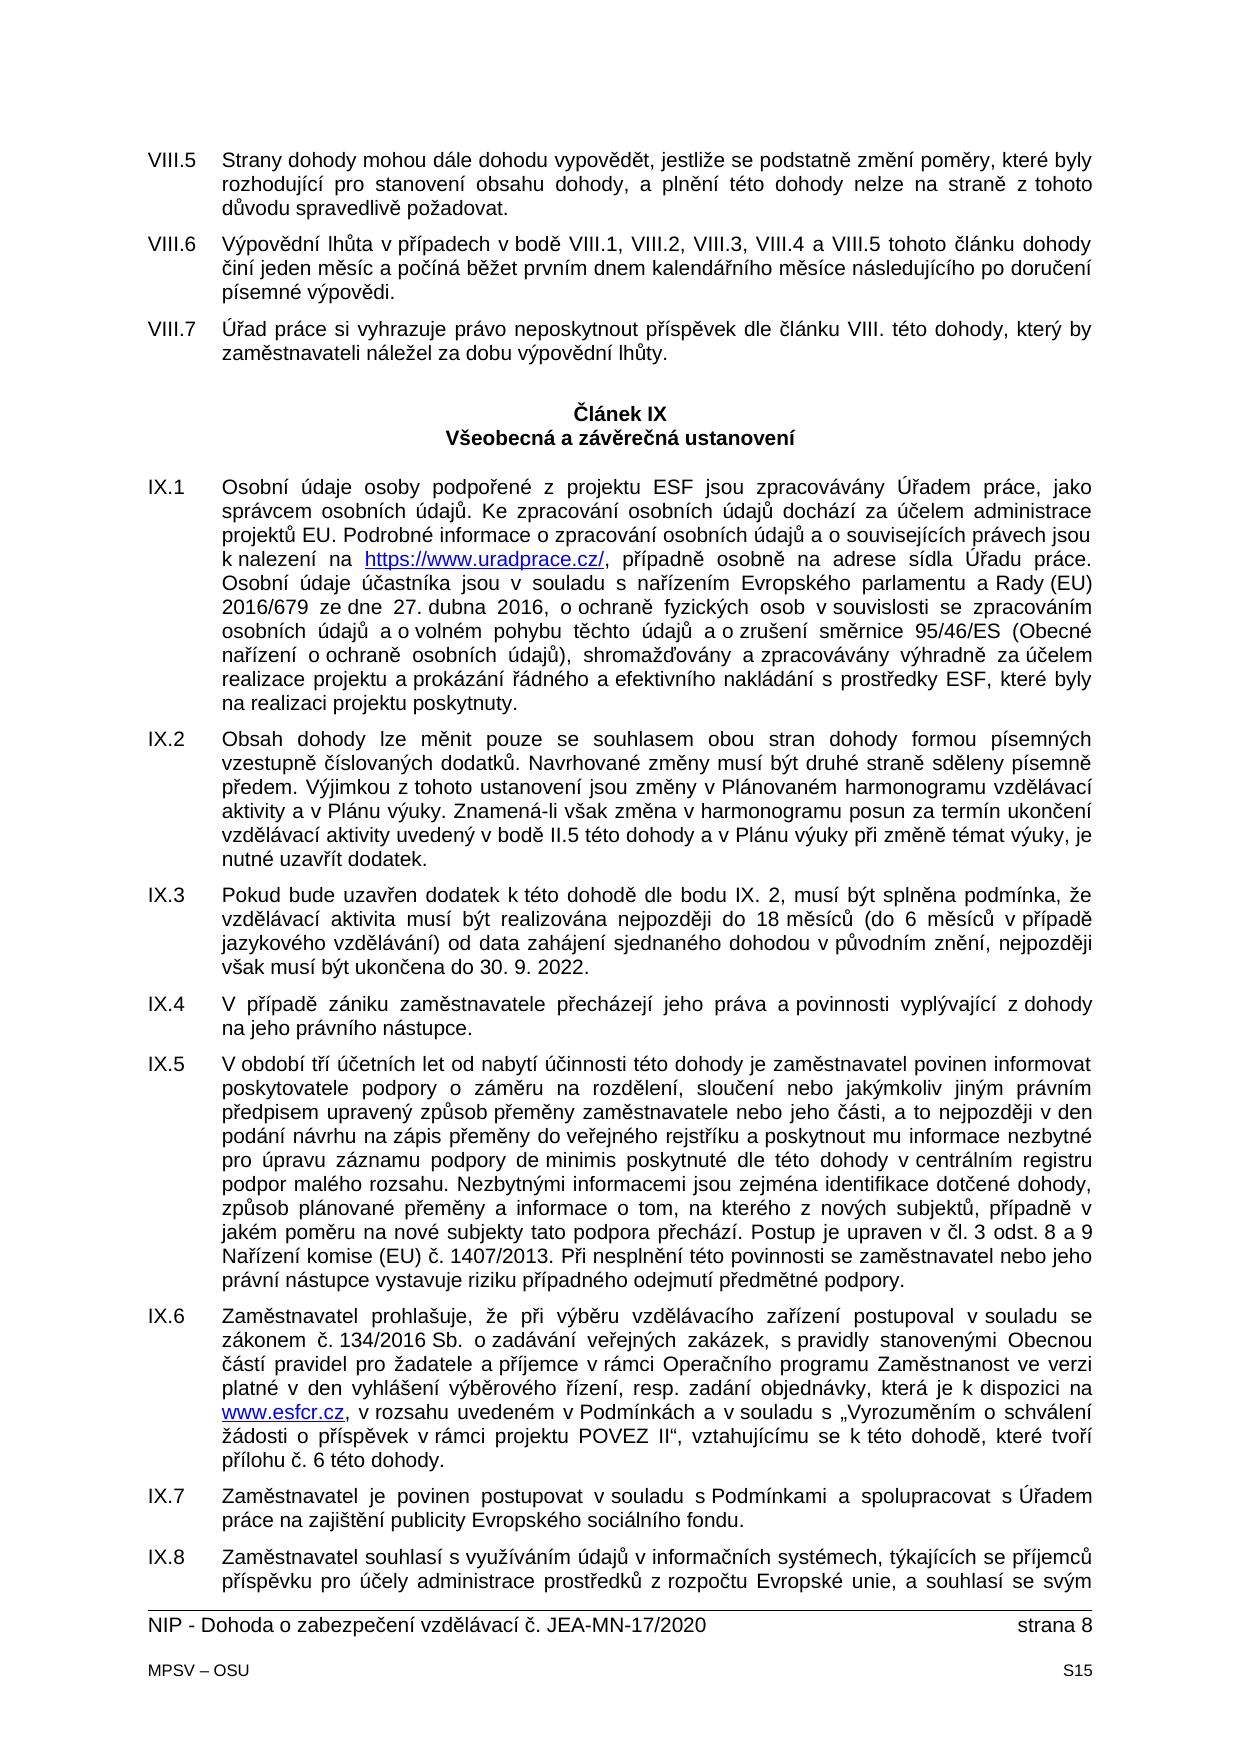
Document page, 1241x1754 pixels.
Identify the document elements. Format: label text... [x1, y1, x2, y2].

list Zaměstnavatel je povinen postupovat v souladu s Podmínkami a spolupracovat s Úřadem práce na zajištění publicity Evropského sociálního fondu. [148, 1484, 1092, 1532]
list V období tří účetních let od nabytí účinnosti této dohody je zaměstnavatel povinen informovat poskytovatele podpory o záměru na rozdělení, sloučení nebo jakýmkoliv jiným právním předpisem upravený způsob přeměny zaměstnavatele nebo jeho části, a to nejpozději v den podání návrhu na zápis přeměny do veřejného rejstříku a poskytnout mu informace nezbytné pro úpravu záznamu podpory de minimis poskytnuté dle této dohody v centrálním registru podpor malého rozsahu. Nezbytnými informacemi jsou zejména identifikace dotčené dohody, způsob plánované přeměny a informace o tom, na kterého z nových subjektů, případně v jakém poměru na nové subjekty tato podpora přechází. Postup je upraven v čl. 3 odst. 8 a 9 Nařízení komise (EU) č. 1407/2013. Při nesplnění této povinnosti se zaměstnavatel nebo jeho právní nástupce vystavuje riziku případného odejmutí předmětné podpory. [148, 1052, 1092, 1291]
list V případě zániku zaměstnavatele přecházejí jeho práva a povinnosti vyplývající z dohody na jeho právního nástupce. [148, 991, 1092, 1039]
list Úřad práce si vyhrazuje právo neposkytnout příspěvek dle článku VIII. této dohody, který by zaměstnavateli náležel za dobu výpovědní lhůty. [148, 316, 1092, 364]
list Zaměstnavatel prohlašuje, že při výběru vzdělávacího zařízení postupoval v souladu se zákonem č. 134/2016 Sb. o zadávání veřejných zakázek, s pravidly stanovenými Obecnou částí pravidel pro žadatele a příjemce v rámci Operačního programu Zaměstnanost ve verzi platné v den vyhlášení výběrového řízení, resp. zadání objednávky, která je k dispozici na www.esfcr.cz, v rozsahu uvedeném v Podmínkách a v souladu s „Vyrozuměním o schválení žádosti o příspěvek v rámci projektu POVEZ II“, vztahujícímu se k této dohodě, které tvoří přílohu č. 6 této dohody. [148, 1304, 1092, 1472]
list Výpovědní lhůta v případech v bodě VIII.1, VIII.2, VIII.3, VIII.4 a VIII.5 tohoto článku dohody činí jeden měsíc a počíná běžet prvním dnem kalendářního měsíce následujícího po doručení písemné výpovědi. [148, 232, 1092, 304]
text Všeobecná a závěrečná ustanovení [148, 426, 1092, 450]
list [148, 1544, 1092, 1592]
list Strany dohody mohou dále dohodu vypovědět, jestliže se podstatně změní poměry, které byly rozhodující pro stanovení obsahu dohody, a plnění této dohody nelze na straně z tohoto důvodu spravedlivě požadovat. [148, 148, 1092, 219]
list Pokud bude uzavřen dodatek k této dohodě dle bodu IX. 2, musí být splněna podmínka, že vzdělávací aktivita musí být realizována nejpozději do 18 měsíců (do 6 měsíců v případě jazykového vzdělávání) od data zahájení sjednaného dohodou v původním znění, nejpozději však musí být ukončena do 30. 9. 2022. [148, 883, 1092, 979]
text Článek IX [148, 402, 1092, 426]
list Osobní údaje osoby podpořené z projektu ESF jsou zpracovávány Úřadem práce, jako správcem osobních údajů. Ke zpracování osobních údajů dochází za účelem administrace projektů EU. Podrobné informace o zpracování osobních údajů a o souvisejících právech jsou k nalezení na https://www.uradprace.cz/, případně osobně na adrese sídla Úřadu práce. Osobní údaje účastníka jsou v souladu s nařízením Evropského parlamentu a Rady (EU) 2016/679 ze dne 27. dubna 2016, o ochraně fyzických osob v souvislosti se zpracováním osobních údajů a o volném pohybu těchto údajů a o zrušení směrnice 95/46/ES (Obecné nařízení o ochraně osobních údajů), shromažďovány a zpracovávány výhradně za účelem realizace projektu a prokázání řádného a efektivního nakládání s prostředky ESF, které byly na realizaci projektu poskytnuty. [148, 475, 1092, 714]
list Obsah dohody lze měnit pouze se souhlasem obou stran dohody formou písemných vzestupně číslovaných dodatků. Navrhované změny musí být druhé straně sděleny písemně předem. Výjimkou z tohoto ustanovení jsou změny v Plánovaném harmonogramu vzdělávací aktivity a v Plánu výuky. Znamená-li však změna v harmonogramu posun za termín ukončení vzdělávací aktivity uvedený v bodě II.5 této dohody a v Plánu výuky při změně témat výuky, je nutné uzavřít dodatek. [148, 727, 1092, 871]
